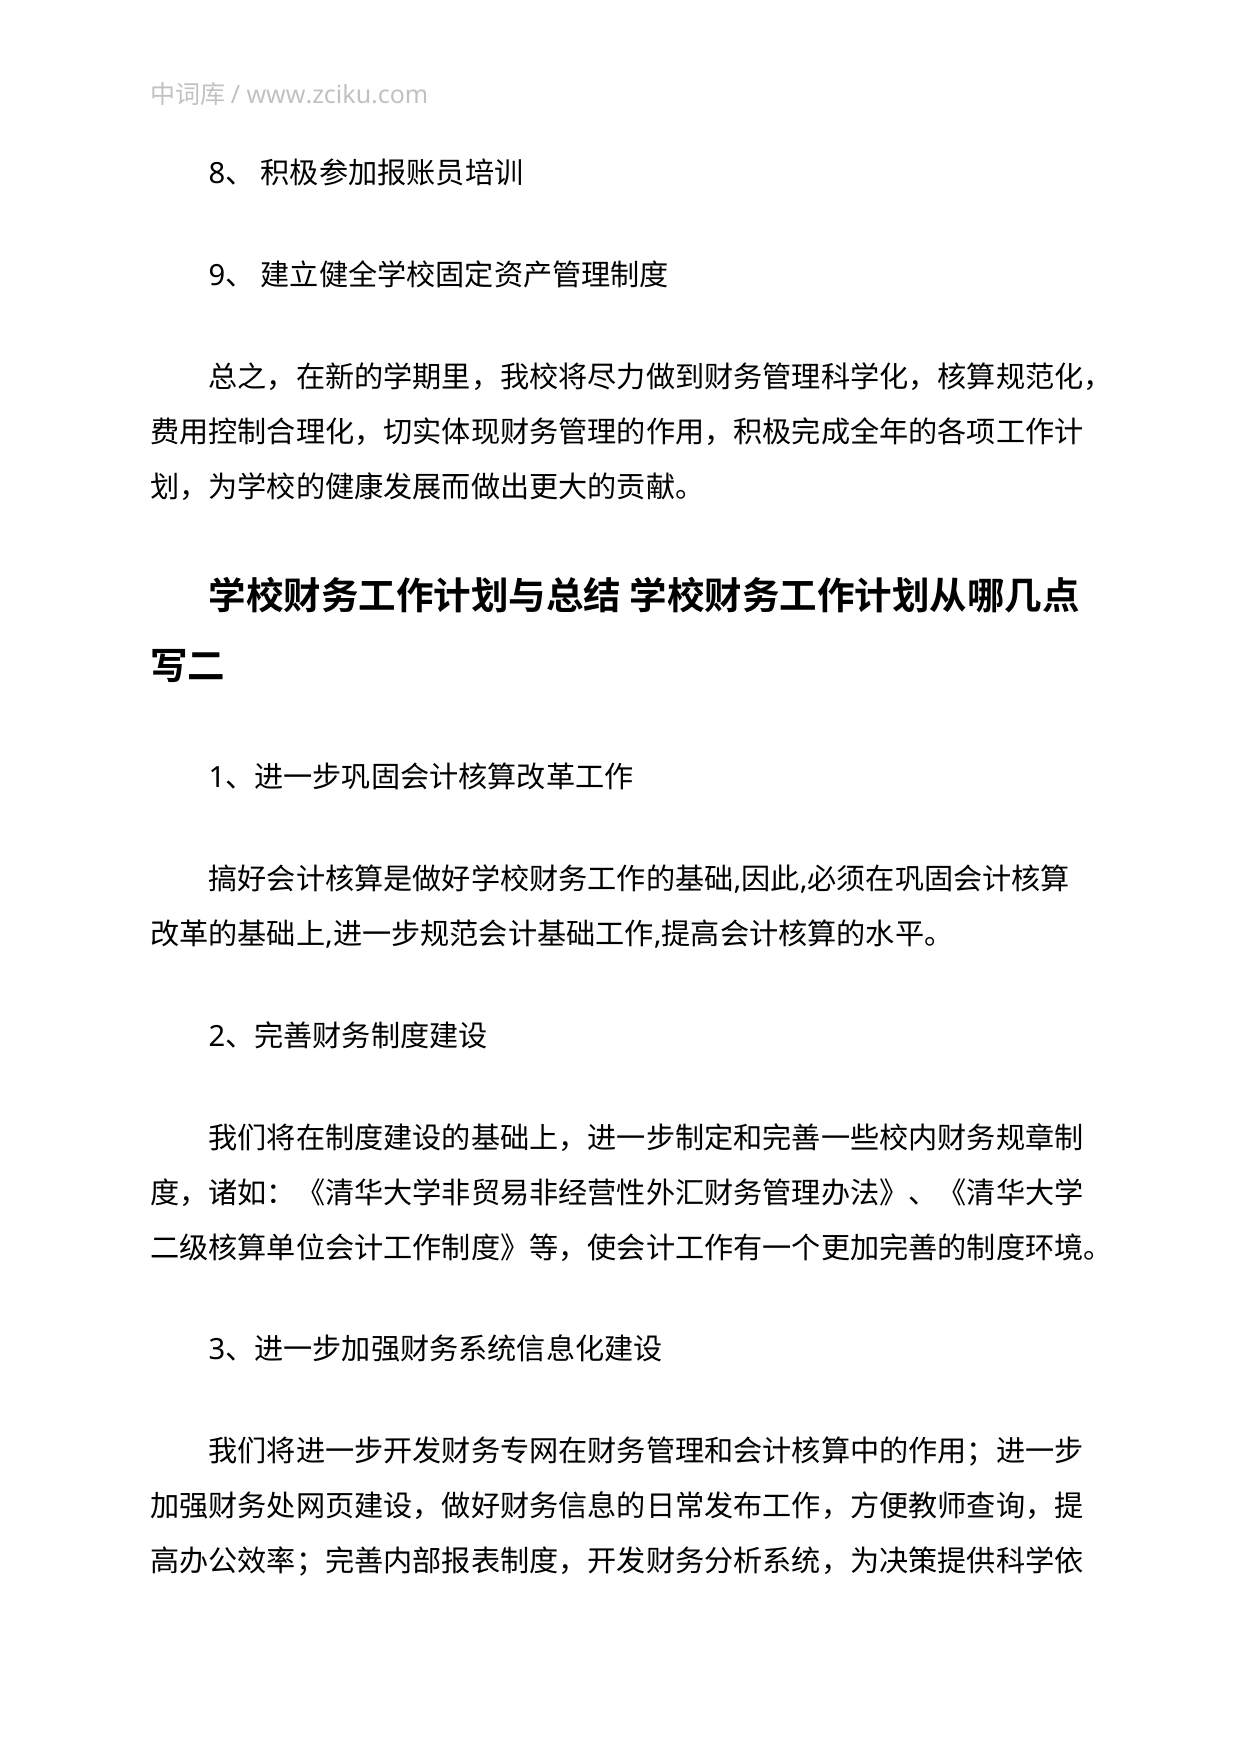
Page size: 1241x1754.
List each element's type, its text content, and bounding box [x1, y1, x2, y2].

text 1、进一步巩固会计核算改革工作 [150, 753, 1090, 796]
text 学校财务工作计划与总结 学校财务工作计划从哪几点写二 [150, 566, 1090, 690]
text 8、 积极参加报账员培训 [150, 150, 1090, 192]
text 我们将在制度建设的基础上，进一步制定和完善一些校内财务规章制度，诸如：《清华大学非贸易非经营性外汇财务管理办法》、《清华大学二级核算单位会计工作制度》等，使会计工作有一个更加完善的制度环境。 [150, 1114, 1090, 1266]
text 2、完善财务制度建设 [150, 1012, 1090, 1055]
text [150, 1428, 1090, 1580]
text 3、进一步加强财务系统信息化建设 [150, 1326, 1090, 1368]
text 搞好会计核算是做好学校财务工作的基础,因此,必须在巩固会计核算改革的基础上,进一步规范会计基础工作,提高会计核算的水平。 [150, 855, 1090, 953]
text 9、 建立健全学校固定资产管理制度 [150, 252, 1090, 294]
text 总之，在新的学期里，我校将尽力做到财务管理科学化，核算规范化，费用控制合理化，切实体现财务管理的作用，积极完成全年的各项工作计划，为学校的健康发展而做出更大的贡献。 [150, 354, 1090, 506]
